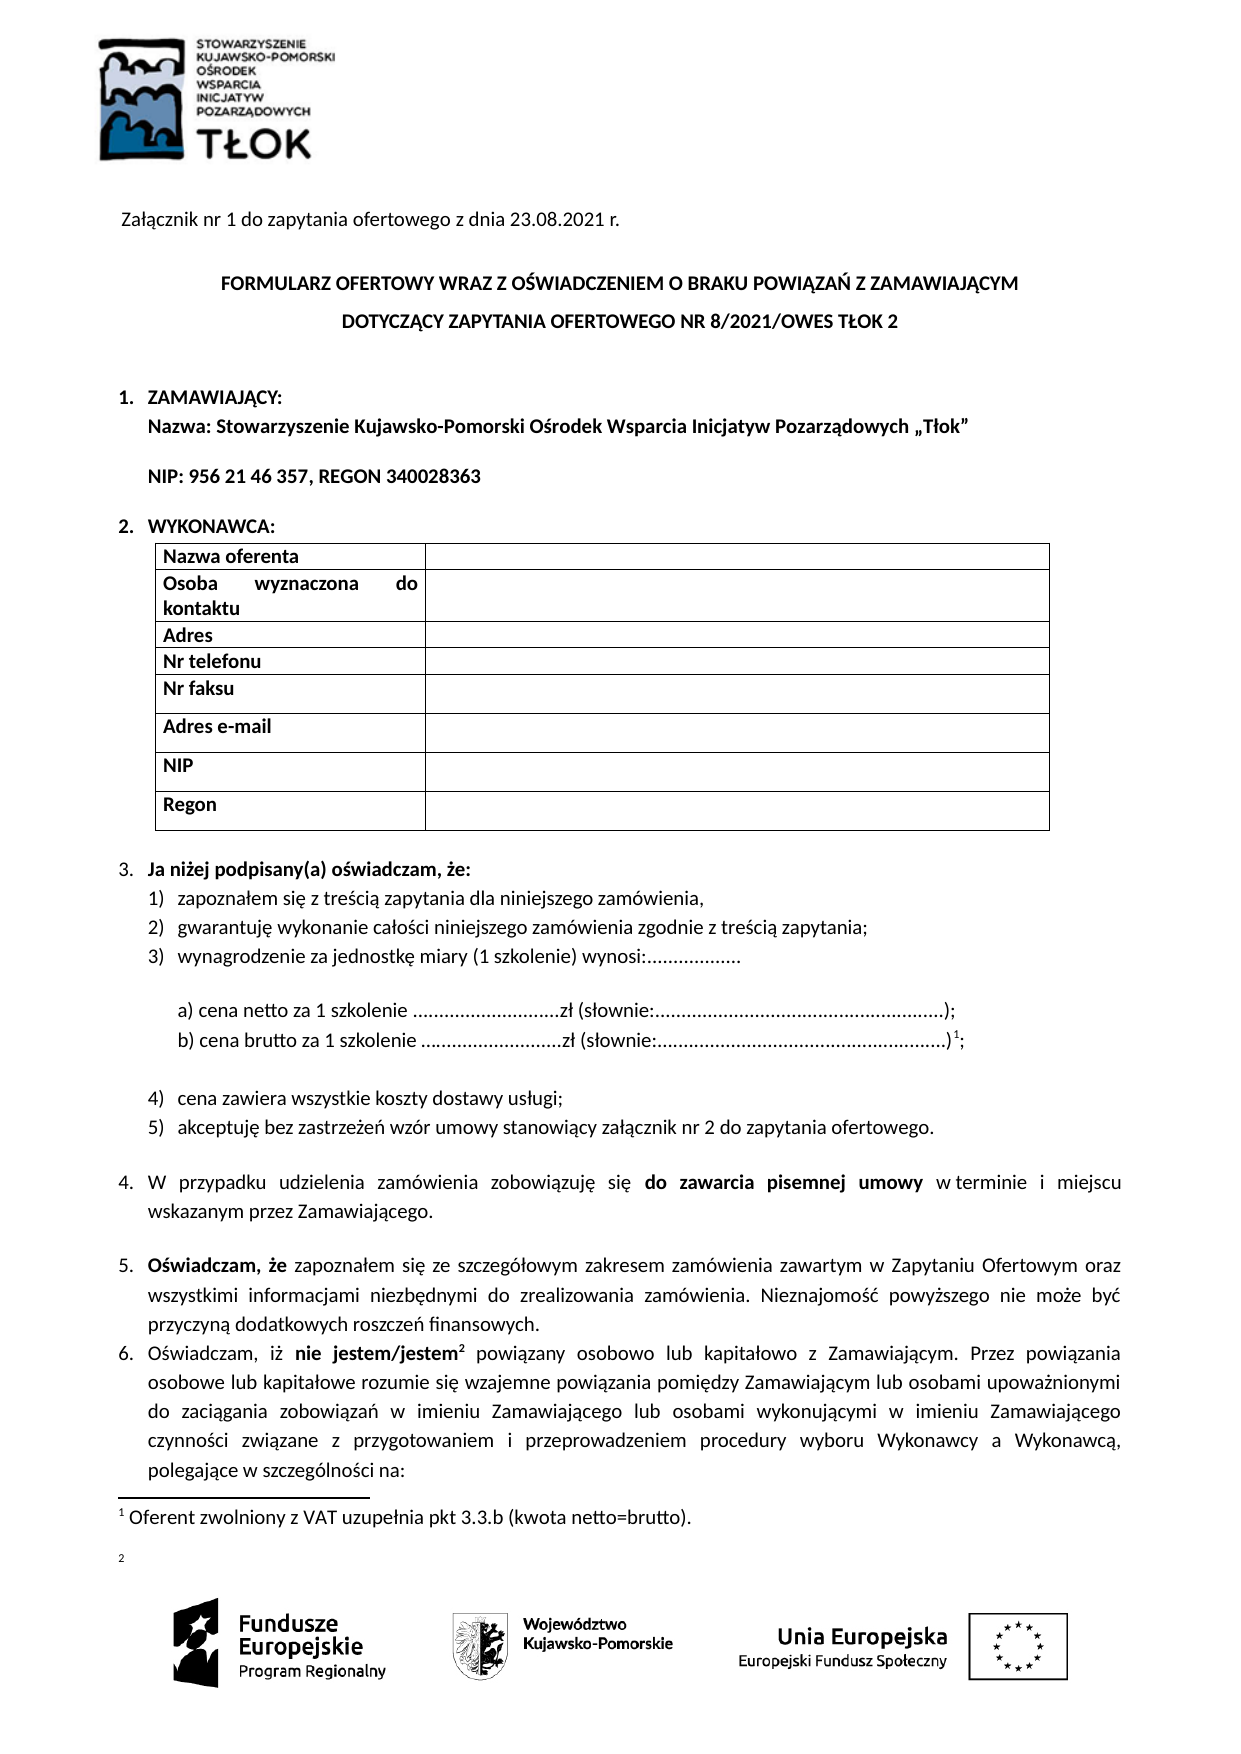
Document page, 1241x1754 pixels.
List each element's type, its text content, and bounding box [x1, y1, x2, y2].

list NIP: 956 21 46 357, REGON 340028363 [148, 463, 1122, 489]
list zapoznałem się z treścią zapytania dla niniejszego zamówienia, [148, 885, 1122, 911]
text b) cena brutto za 1 szkolenie …........................zł (słownie:.......................................................); [177, 1027, 1122, 1052]
picture [151, 1576, 1090, 1709]
table_cell [426, 714, 1049, 752]
list Oświadczam, iż nie jestem/jestem powiązany osobowo lub kapitałowo z Zamawiającym. Przez powiązania osobowe lub kapitałowe rozumie się wzajemne powiązania pomiędzy Zamawiającym lub osobami upoważnionymi do zaciągania zobowiązań w imieniu Zamawiającego lub osobami wykonującymi w imieniu Zamawiającego czynności związane z przygotowaniem i przeprowadzeniem procedury wyboru Wykonawcy a Wykonawcą, polegające w szczególności na: [118, 1340, 1122, 1482]
table_cell Osoba wyznaczona do kontaktu [156, 570, 425, 621]
text FORMULARZ OFERTOWY WRAZ Z OŚWIADCZENIEM O BRAKU POWIĄZAŃ Z ZAMAWIAJĄCYM [118, 270, 1122, 295]
table_cell Regon [156, 792, 425, 829]
table_cell [426, 792, 1049, 829]
list Oświadczam, że zapoznałem się ze szczegółowym zakresem zamówienia zawartym w Zapytaniu Ofertowym oraz wszystkimi informacjami niezbędnymi do zrealizowania zamówienia. Nieznajomość powyższego nie może być przyczyną dodatkowych roszczeń finansowych. [118, 1253, 1122, 1336]
list cena zawiera wszystkie koszty dostawy usługi; [148, 1085, 1122, 1111]
table_cell Adres [156, 622, 425, 647]
table_cell [426, 675, 1049, 713]
table_cell Adres e-mail [156, 714, 425, 752]
table_cell NIP [156, 753, 425, 791]
list wynagrodzenie za jednostkę miary (1 szkolenie) wynosi:.................. [148, 943, 1122, 969]
table_cell [426, 648, 1049, 674]
list ZAMAWIAJĄCY: [118, 384, 1122, 409]
table_cell [426, 570, 1049, 621]
list gwarantuję wykonanie całości niniejszego zamówienia zgodnie z treścią zapytania; [148, 914, 1122, 940]
list Nazwa: Stowarzyszenie Kujawsko-Pomorski Ośrodek Wsparcia Inicjatyw Pozarządowych „Tłok” [148, 413, 1122, 439]
text DOTYCZĄCY ZAPYTANIA OFERTOWEGO NR 8/2021/OWES TŁOK 2 [118, 308, 1122, 333]
list Ja niżej podpisany(a) oświadczam, że: [118, 856, 1122, 881]
list WYKONAWCA: [118, 513, 1122, 539]
text a) cena netto za 1 szkolenie ............................zł (słownie:.......................................................); [177, 998, 1122, 1023]
table_cell Nr telefonu [156, 648, 425, 674]
list W przypadku udzielenia zamówienia zobowiązuję się do zawarcia pisemnej umowy w terminie i miejscu wskazanym przez Zamawiającego. [118, 1169, 1122, 1223]
table_header [426, 544, 1049, 569]
table_cell [426, 753, 1049, 791]
picture [78, 12, 357, 185]
table_header Nazwa oferenta [156, 544, 425, 569]
list akceptuję bez zastrzeżeń wzór umowy stanowiący załącznik nr 2 do zapytania ofertowego. [148, 1114, 1122, 1140]
table_cell [426, 622, 1049, 647]
text Załącznik nr 1 do zapytania ofertowego z dnia 23.08.2021 r. [121, 206, 1122, 232]
table_cell Nr faksu [156, 675, 425, 713]
